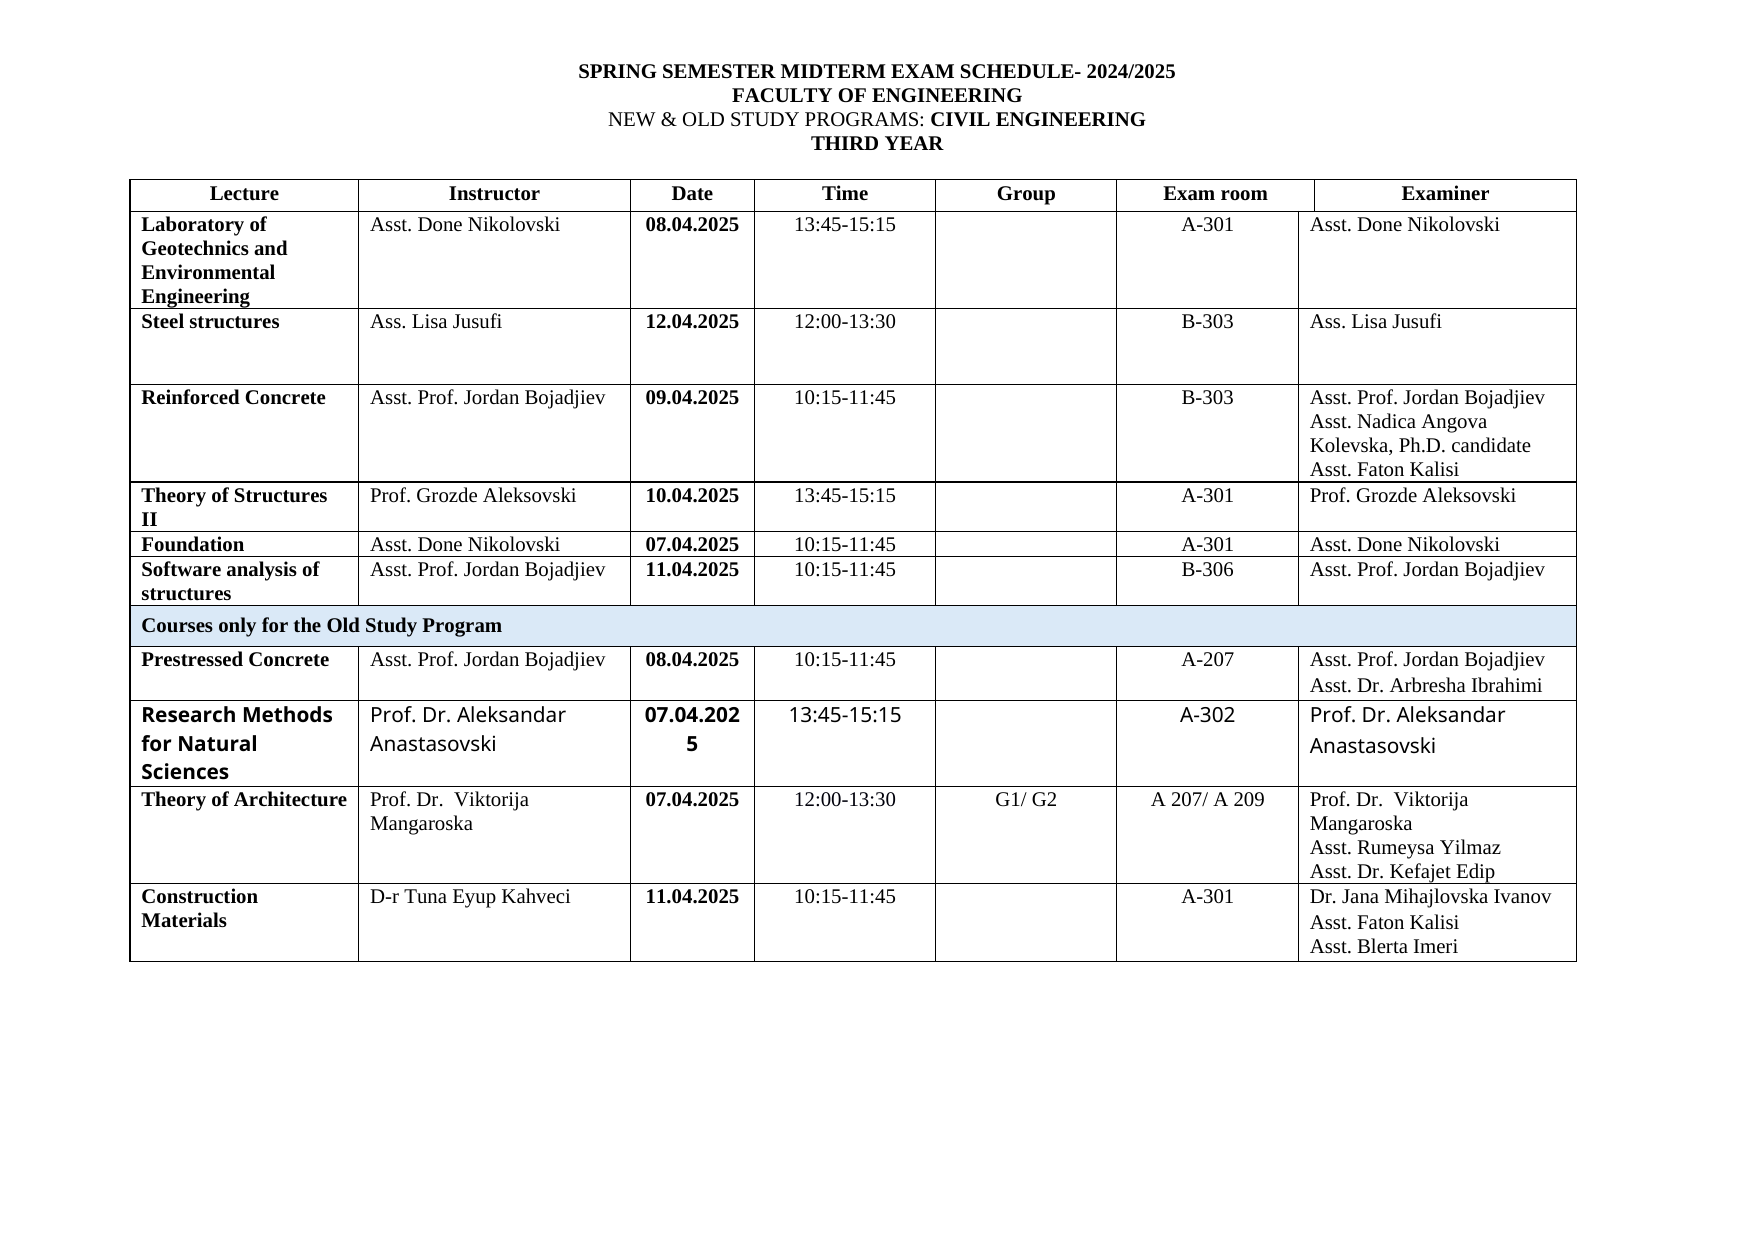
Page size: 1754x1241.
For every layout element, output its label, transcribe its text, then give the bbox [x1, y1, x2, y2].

table_cell B-303 [1117, 309, 1298, 384]
table_cell Prof. Dr. Viktorija Mangaroska Asst. Rumeysa Yilmaz Asst. Dr. Kefajet Edip [1299, 787, 1576, 883]
table_cell 08.04.2025 [631, 212, 754, 308]
text SPRING SEMESTER MIDTERM EXAM SCHEDULE- 2024/2025 [118, 59, 1636, 83]
table_cell [936, 309, 1116, 384]
table_cell 12:00-13:30 [755, 787, 935, 883]
table_cell D-r Tuna Eyup Kahveci [359, 884, 630, 961]
table_cell [936, 701, 1116, 786]
table_cell Laboratory of Geotechnics and Environmental Engineering [131, 212, 358, 308]
table_cell [936, 385, 1116, 481]
table_cell Asst. Prof. Jordan Bojadjiev [1299, 557, 1576, 605]
table_cell Steel structures [131, 309, 358, 384]
table_cell A-302 [1117, 701, 1298, 786]
table_cell Asst. Done Nikolovski [359, 212, 630, 308]
table_cell Research Methods for Natural Sciences [131, 701, 358, 786]
table_cell Asst. Done Nikolovski [1299, 212, 1576, 308]
table_header Exam room [1117, 180, 1314, 211]
table_cell [936, 212, 1116, 308]
text NEW & OLD STUDY PROGRAMS: CIVIL ENGINEERING [118, 107, 1636, 131]
table_cell Prof. Dr. Aleksandar Anastasovski [359, 701, 630, 786]
table_cell Prestressed Concrete [131, 647, 358, 699]
table_cell [936, 884, 1116, 961]
table_cell 11.04.2025 [631, 557, 754, 605]
table_header Date [631, 180, 754, 211]
table_header Group [936, 180, 1116, 211]
table_cell Prof. Grozde Aleksovski [1299, 483, 1576, 531]
table_cell Dr. Jana Mihajlovska Ivanov Asst. Faton Kalisi Asst. Blerta Imeri [1299, 884, 1576, 961]
table_cell Asst. Prof. Jordan Bojadjiev [359, 385, 630, 481]
text THIRD YEAR [118, 131, 1636, 155]
table_cell 12:00-13:30 [755, 309, 935, 384]
table_cell 11.04.2025 [631, 884, 754, 961]
table_cell Asst. Prof. Jordan Bojadjiev [359, 557, 630, 605]
table_cell [936, 647, 1116, 699]
table_cell 09.04.2025 [631, 385, 754, 481]
table_cell [936, 483, 1116, 531]
table_cell 10:15-11:45 [755, 647, 935, 699]
table_cell 07.04.2025 [631, 532, 754, 556]
text FACULTY OF ENGINEERING [118, 83, 1636, 107]
table_cell Reinforced Concrete [131, 385, 358, 481]
table_cell Courses only for the Old Study Program [131, 606, 1576, 646]
table_cell Asst. Prof. Jordan Bojadjiev Asst. Nadica Angova Kolevska, Ph.D. candidate Asst. Faton Kalisi [1299, 385, 1576, 481]
table_cell 10:15-11:45 [755, 532, 935, 556]
table_cell Theory of Structures II [131, 483, 358, 531]
table_cell G1/ G2 [936, 787, 1116, 883]
table_cell Asst. Done Nikolovski [359, 532, 630, 556]
table_cell 07.04.2025 [631, 701, 754, 786]
table_cell Ass. Lisa Jusufi [359, 309, 630, 384]
table_cell B-303 [1117, 385, 1298, 481]
table_cell 10:15-11:45 [755, 385, 935, 481]
table_cell Theory of Architecture [131, 787, 358, 883]
table_cell 10.04.2025 [631, 483, 754, 531]
table_cell B-306 [1117, 557, 1298, 605]
table_cell A-207 [1117, 647, 1298, 699]
table_cell A 207/ A 209 [1117, 787, 1298, 883]
table_cell Prof. Dr. Viktorija Mangaroska [359, 787, 630, 883]
table_cell Foundation [131, 532, 358, 556]
table_cell 10:15-11:45 [755, 884, 935, 961]
table_cell [936, 532, 1116, 556]
table_header Examiner [1315, 180, 1576, 211]
table_cell A-301 [1117, 884, 1298, 961]
table_cell 10:15-11:45 [755, 557, 935, 605]
table_cell Prof. Dr. Aleksandar Anastasovski [1299, 701, 1576, 786]
table_cell Asst. Done Nikolovski [1299, 532, 1576, 556]
table_cell A-301 [1117, 532, 1298, 556]
table_cell 13:45-15:15 [755, 212, 935, 308]
table_cell 07.04.2025 [631, 787, 754, 883]
table_cell [936, 557, 1116, 605]
table_header Instructor [359, 180, 630, 211]
table_cell 08.04.2025 [631, 647, 754, 699]
table_cell Prof. Grozde Aleksovski [359, 483, 630, 531]
table_cell Construction Materials [131, 884, 358, 961]
table_cell A-301 [1117, 483, 1298, 531]
table_cell 13:45-15:15 [755, 483, 935, 531]
table_cell Ass. Lisa Jusufi [1299, 309, 1576, 384]
table_cell Asst. Prof. Jordan Bojadjiev Asst. Dr. Arbresha Ibrahimi [1299, 647, 1576, 699]
table_cell Asst. Prof. Jordan Bojadjiev [359, 647, 630, 699]
table_header Lecture [131, 180, 358, 211]
table_cell 13:45-15:15 [755, 701, 935, 786]
table_cell 12.04.2025 [631, 309, 754, 384]
table_header Time [755, 180, 935, 211]
table_cell Software analysis of structures [131, 557, 358, 605]
table_cell A-301 [1117, 212, 1298, 308]
